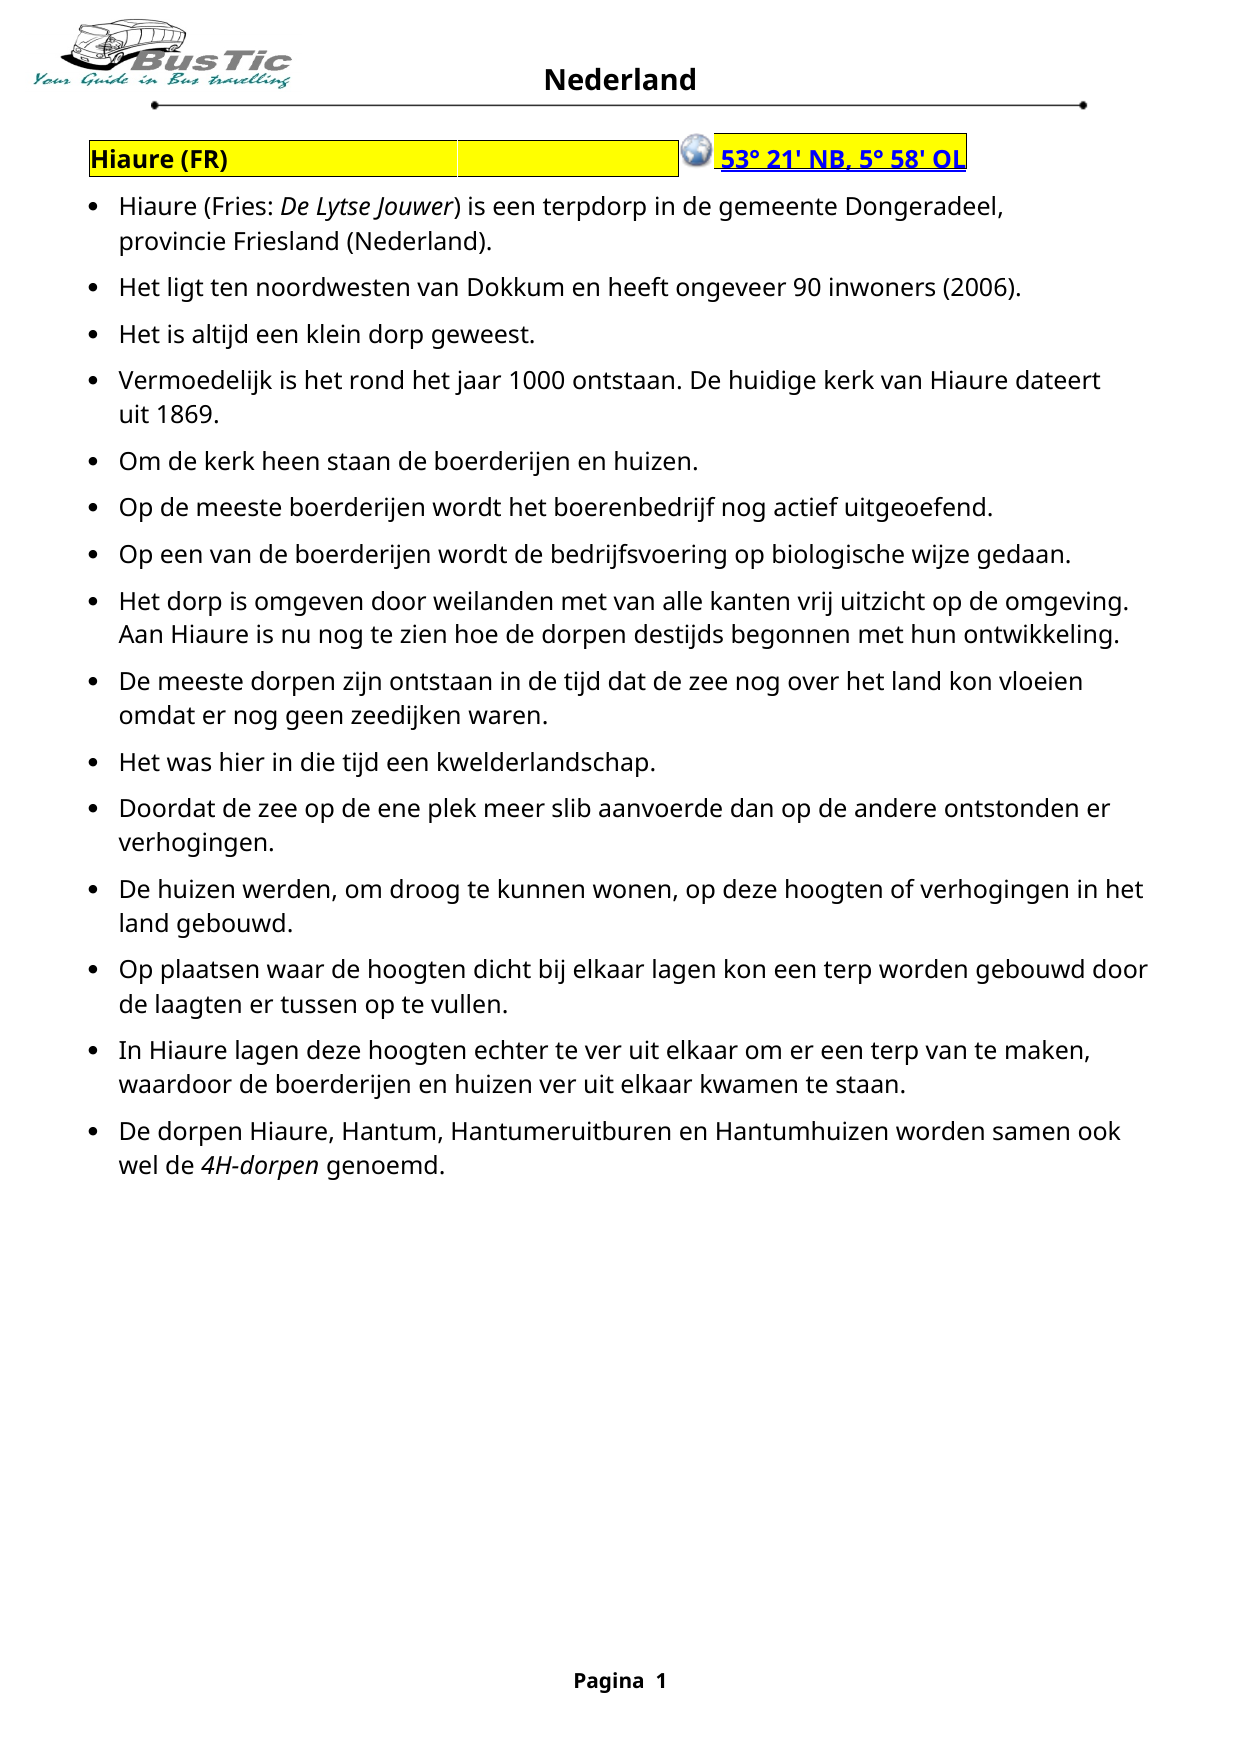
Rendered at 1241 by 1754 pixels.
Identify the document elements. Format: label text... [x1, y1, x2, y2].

picture [151, 98, 1089, 115]
text Vermoedelijk is het rond het jaar 1000 ontstaan. De huidige kerk van Hiaure dateert uit 1869. [89, 363, 1152, 431]
text Doordat de zee op de ene plek meer slib aanvoerde dan op de andere ontstonden er verhogingen. [89, 791, 1152, 859]
text De dorpen Hiaure, Hantum, Hantumeruitburen en Hantumhuizen worden samen ook wel de 4H-dorpen genoemd. [89, 1113, 1152, 1182]
picture [678, 132, 714, 169]
text De huizen werden, om droog te kunnen wonen, op deze hoogten of verhogingen in het land gebouwd. [89, 872, 1152, 940]
picture [24, 15, 302, 92]
text Hiaure (Fries: De Lytse Jouwer) is een terpdorp in de gemeente Dongeradeel, provincie Friesland (Nederland). [89, 189, 1152, 257]
text Om de kerk heen staan de boerderijen en huizen. [89, 443, 1152, 477]
text Hiaure (FR) 53° 21' NB, 5° 58' OL [679, 133, 1152, 177]
text Op de meeste boerderijen wordt het boerenbedrijf nog actief uitgeoefend. [89, 490, 1152, 524]
text Op een van de boerderijen wordt de bedrijfsvoering op biologische wijze gedaan. [89, 537, 1152, 571]
text Het ligt ten noordwesten van Dokkum en heeft ongeveer 90 inwoners (2006). [89, 270, 1152, 304]
text Op plaatsen waar de hoogten dicht bij elkaar lagen kon een terp worden gebouwd door de laagten er tussen op te vullen. [89, 952, 1152, 1020]
text Het dorp is omgeven door weilanden met van alle kanten vrij uitzicht op de omgeving. Aan Hiaure is nu nog te zien hoe de dorpen destijds begonnen met hun ontwikkeling. [89, 583, 1152, 651]
text Het was hier in die tijd een kwelderlandschap. [89, 744, 1152, 778]
text In Hiaure lagen deze hoogten echter te ver uit elkaar om er een terp van te maken, waardoor de boerderijen en huizen ver uit elkaar kwamen te staan. [89, 1033, 1152, 1101]
text Het is altijd een klein dorp geweest. [89, 316, 1152, 350]
text De meeste dorpen zijn ontstaan in de tijd dat de zee nog over het land kon vloeien omdat er nog geen zeedijken waren. [89, 664, 1152, 732]
